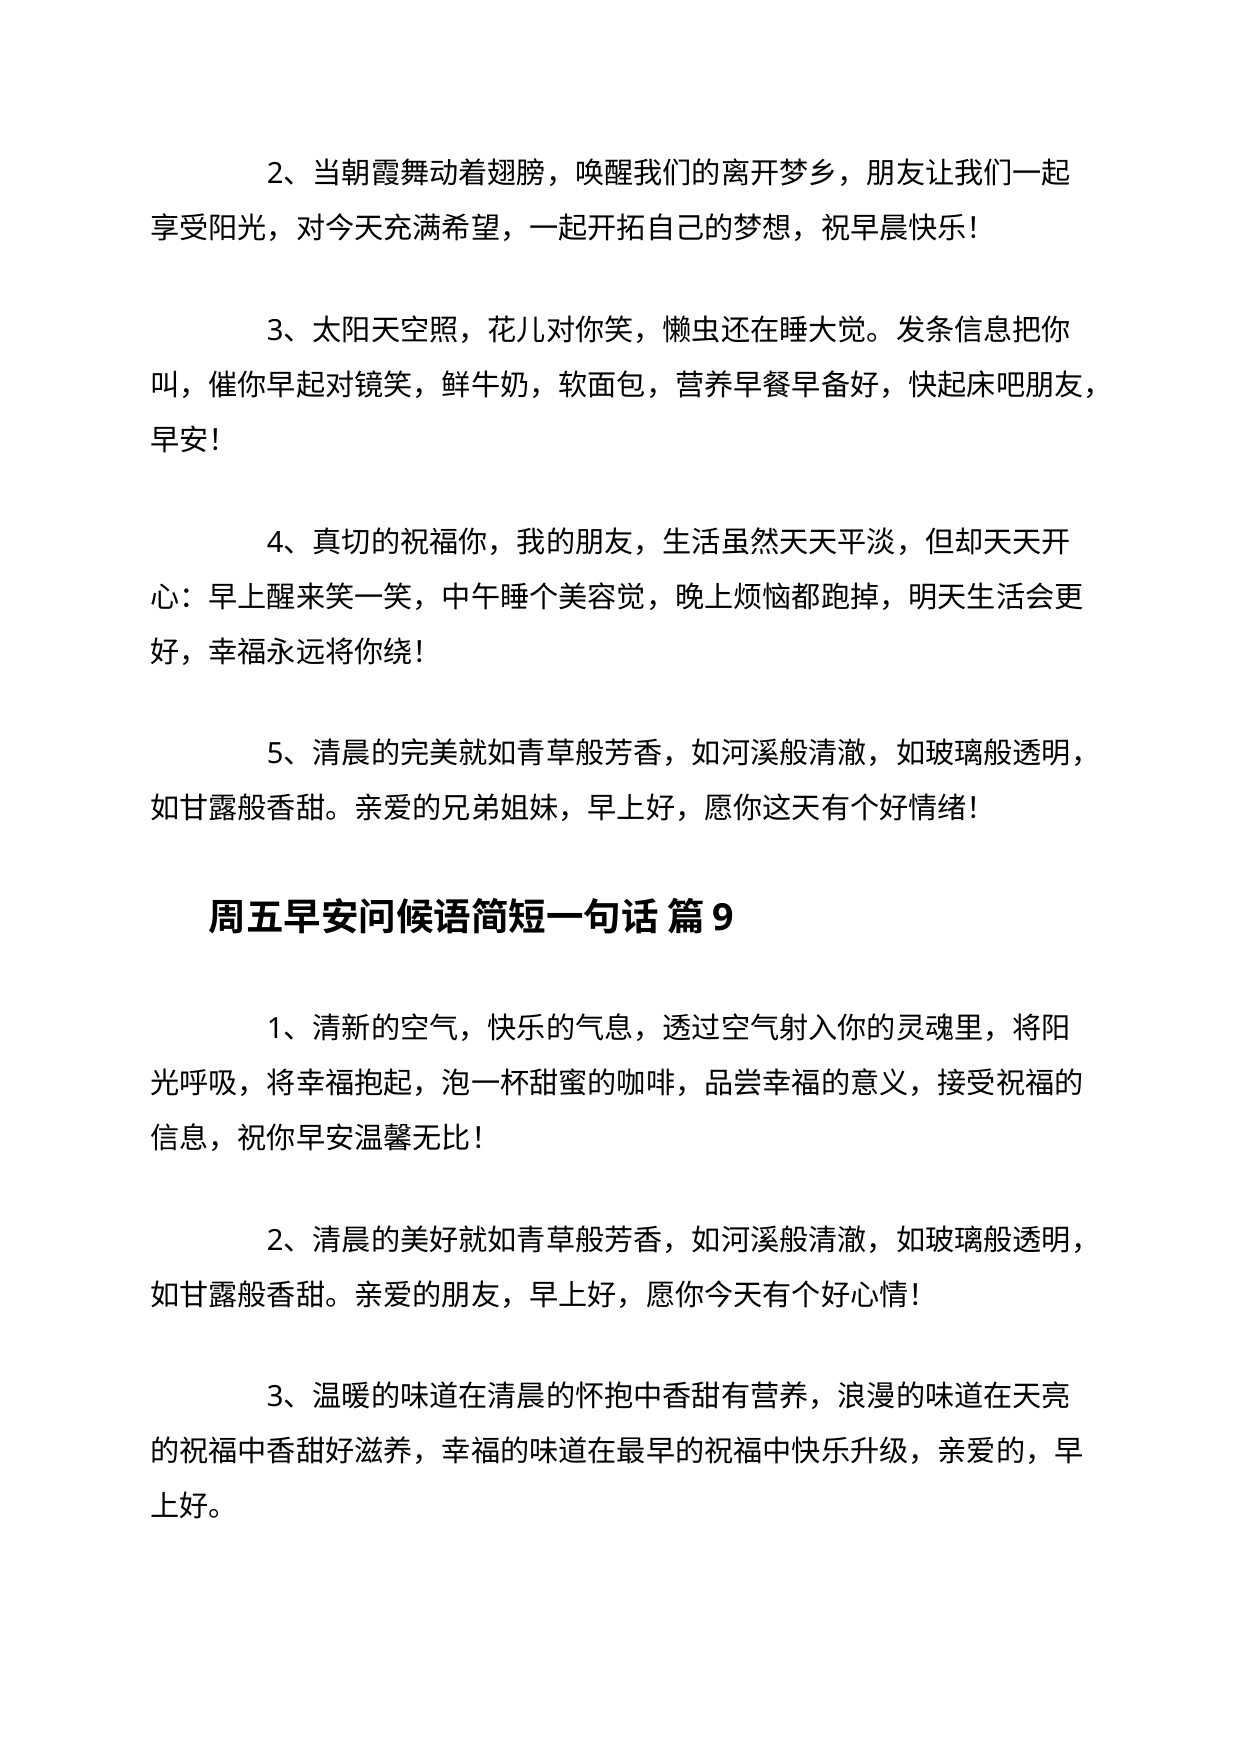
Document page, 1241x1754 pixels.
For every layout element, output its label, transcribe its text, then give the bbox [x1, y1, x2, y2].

text 1、清新的空气，快乐的气息，透过空气射入你的灵魂里，将阳光呼吸，将幸福抱起，泡一杯甜蜜的咖啡，品尝幸福的意义，接受祝福的信息，祝你早安温馨无比！ [150, 1004, 1090, 1157]
text 5、清晨的完美就如青草般芳香，如河溪般清澈，如玻璃般透明，如甘露般香甜。亲爱的兄弟姐妹，早上好，愿你这天有个好情绪！ [150, 730, 1090, 827]
text 4、真切的祝福你，我的朋友，生活虽然天天平淡，但却天天开心：早上醒来笑一笑，中午睡个美容觉，晚上烦恼都跑掉，明天生活会更好，幸福永远将你绕！ [150, 518, 1090, 671]
text 3、太阳天空照，花儿对你笑，懒虫还在睡大觉。发条信息把你叫，催你早起对镜笑，鲜牛奶，软面包，营养早餐早备好，快起床吧朋友，早安！ [150, 307, 1090, 459]
text 2、当朝霞舞动着翅膀，唤醒我们的离开梦乡，朋友让我们一起享受阳光，对今天充满希望，一起开拓自己的梦想，祝早晨快乐！ [150, 150, 1090, 247]
text 周五早安问候语简短一句话 篇9 [150, 887, 1090, 941]
text 2、清晨的美好就如青草般芳香，如河溪般清澈，如玻璃般透明，如甘露般香甜。亲爱的朋友，早上好，愿你今天有个好心情！ [150, 1216, 1090, 1313]
text 3、温暖的味道在清晨的怀抱中香甜有营养，浪漫的味道在天亮的祝福中香甜好滋养，幸福的味道在最早的祝福中快乐升级，亲爱的，早上好。 [150, 1373, 1090, 1525]
